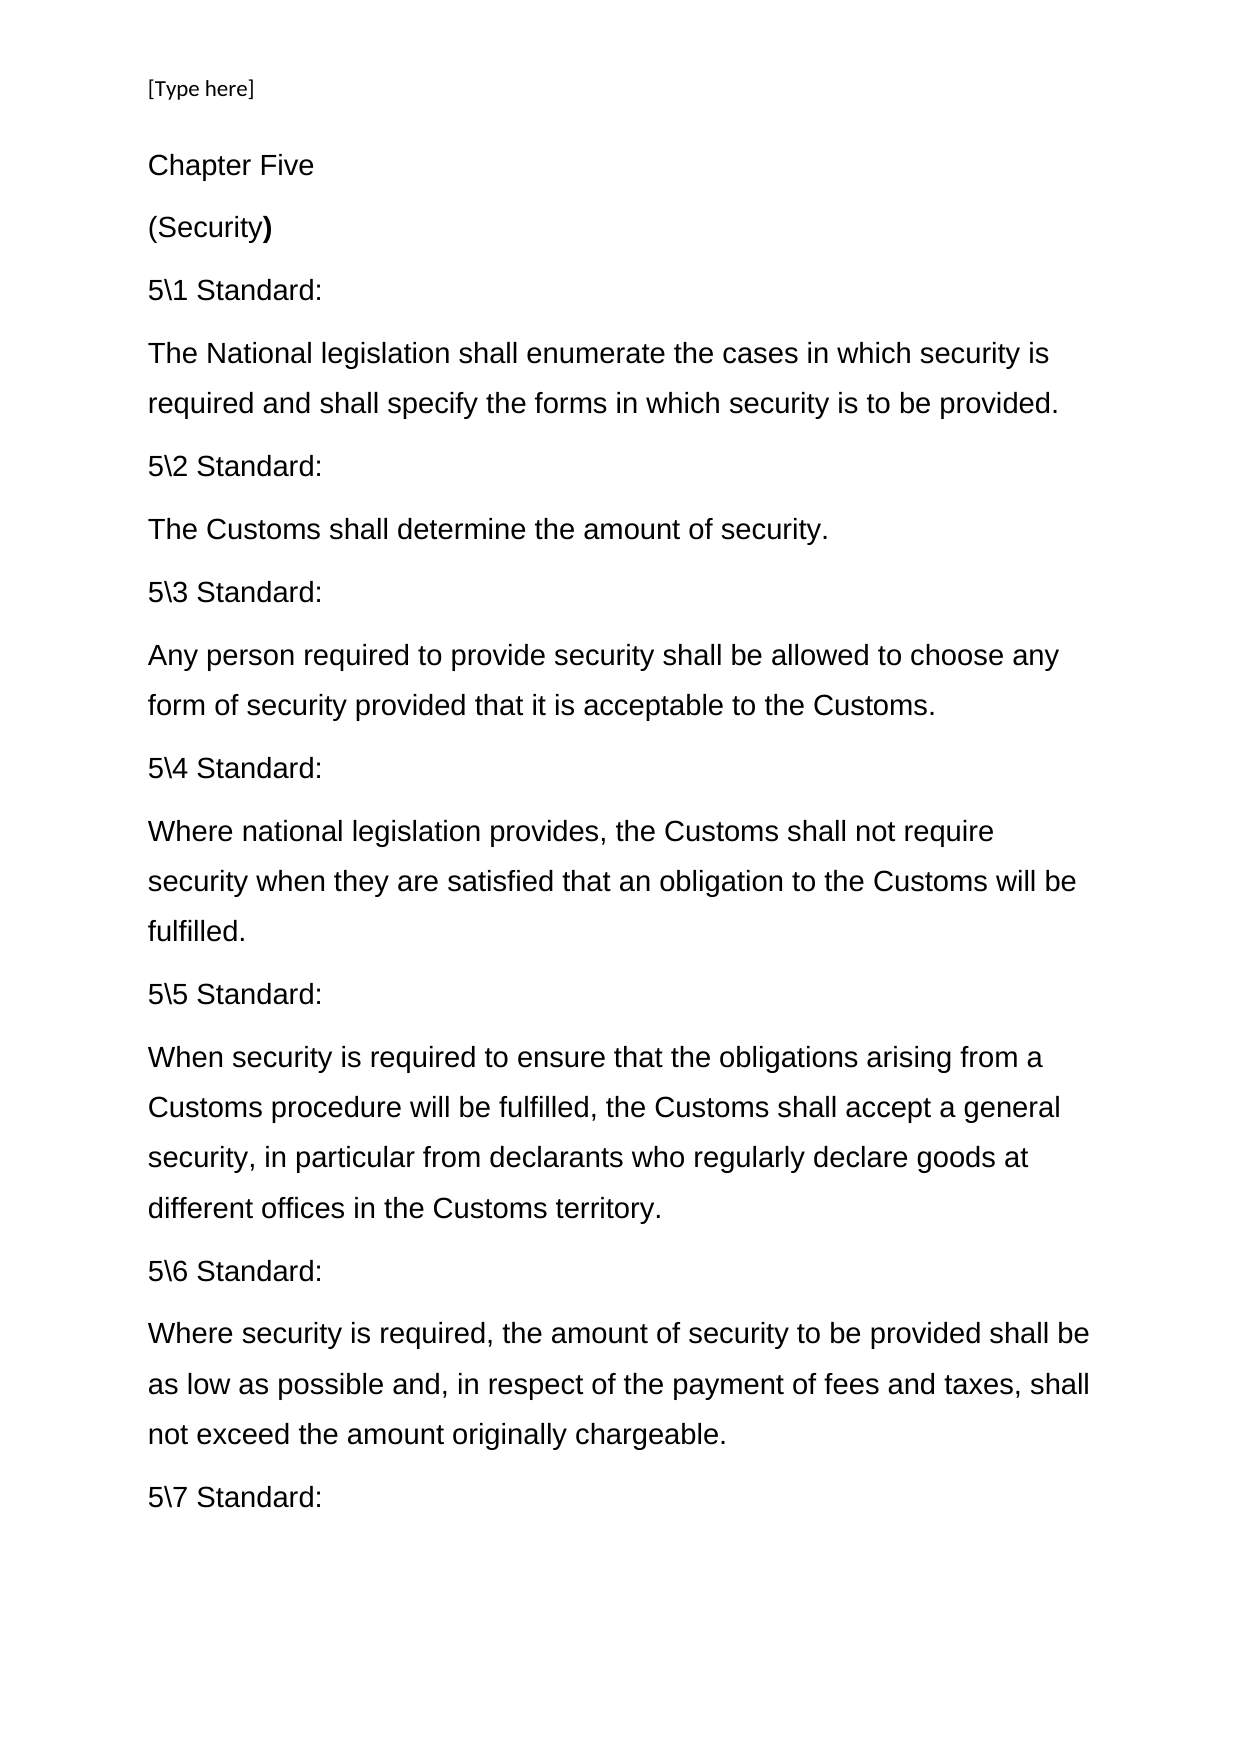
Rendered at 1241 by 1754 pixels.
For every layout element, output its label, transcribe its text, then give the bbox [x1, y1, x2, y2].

text Any person required to provide security shall be allowed to choose any form of security provided that it is acceptable to the Customs. [148, 638, 1093, 721]
text Where security is required, the amount of security to be provided shall be as low as possible and, in respect of the payment of fees and taxes, shall not exceed the amount originally chargeable. [148, 1316, 1093, 1451]
text 5\3 Standard: [148, 575, 1093, 608]
text The National legislation shall enumerate the cases in which security is required and shall specify the forms in which security is to be provided. [148, 336, 1093, 420]
text 5\2 Standard: [148, 449, 1093, 483]
text 5\6 Standard: [148, 1253, 1093, 1287]
text When security is required to ensure that the obligations arising from a Customs procedure will be fulfilled, the Customs shall accept a general security, in particular from declarants who regularly declare goods at different offices in the Customs territory. [148, 1040, 1093, 1224]
text 5\4 Standard: [148, 751, 1093, 784]
text 5\7 Standard: [148, 1480, 1093, 1513]
text Chapter Five [148, 148, 1093, 181]
text The Customs shall determine the amount of security. [148, 512, 1093, 546]
text (Security) [148, 210, 1093, 244]
text 5\5 Standard: [148, 977, 1093, 1011]
text Where national legislation provides, the Customs shall not require security when they are satisfied that an obligation to the Customs will be fulfilled. [148, 813, 1093, 948]
text 5\1 Standard: [148, 273, 1093, 307]
